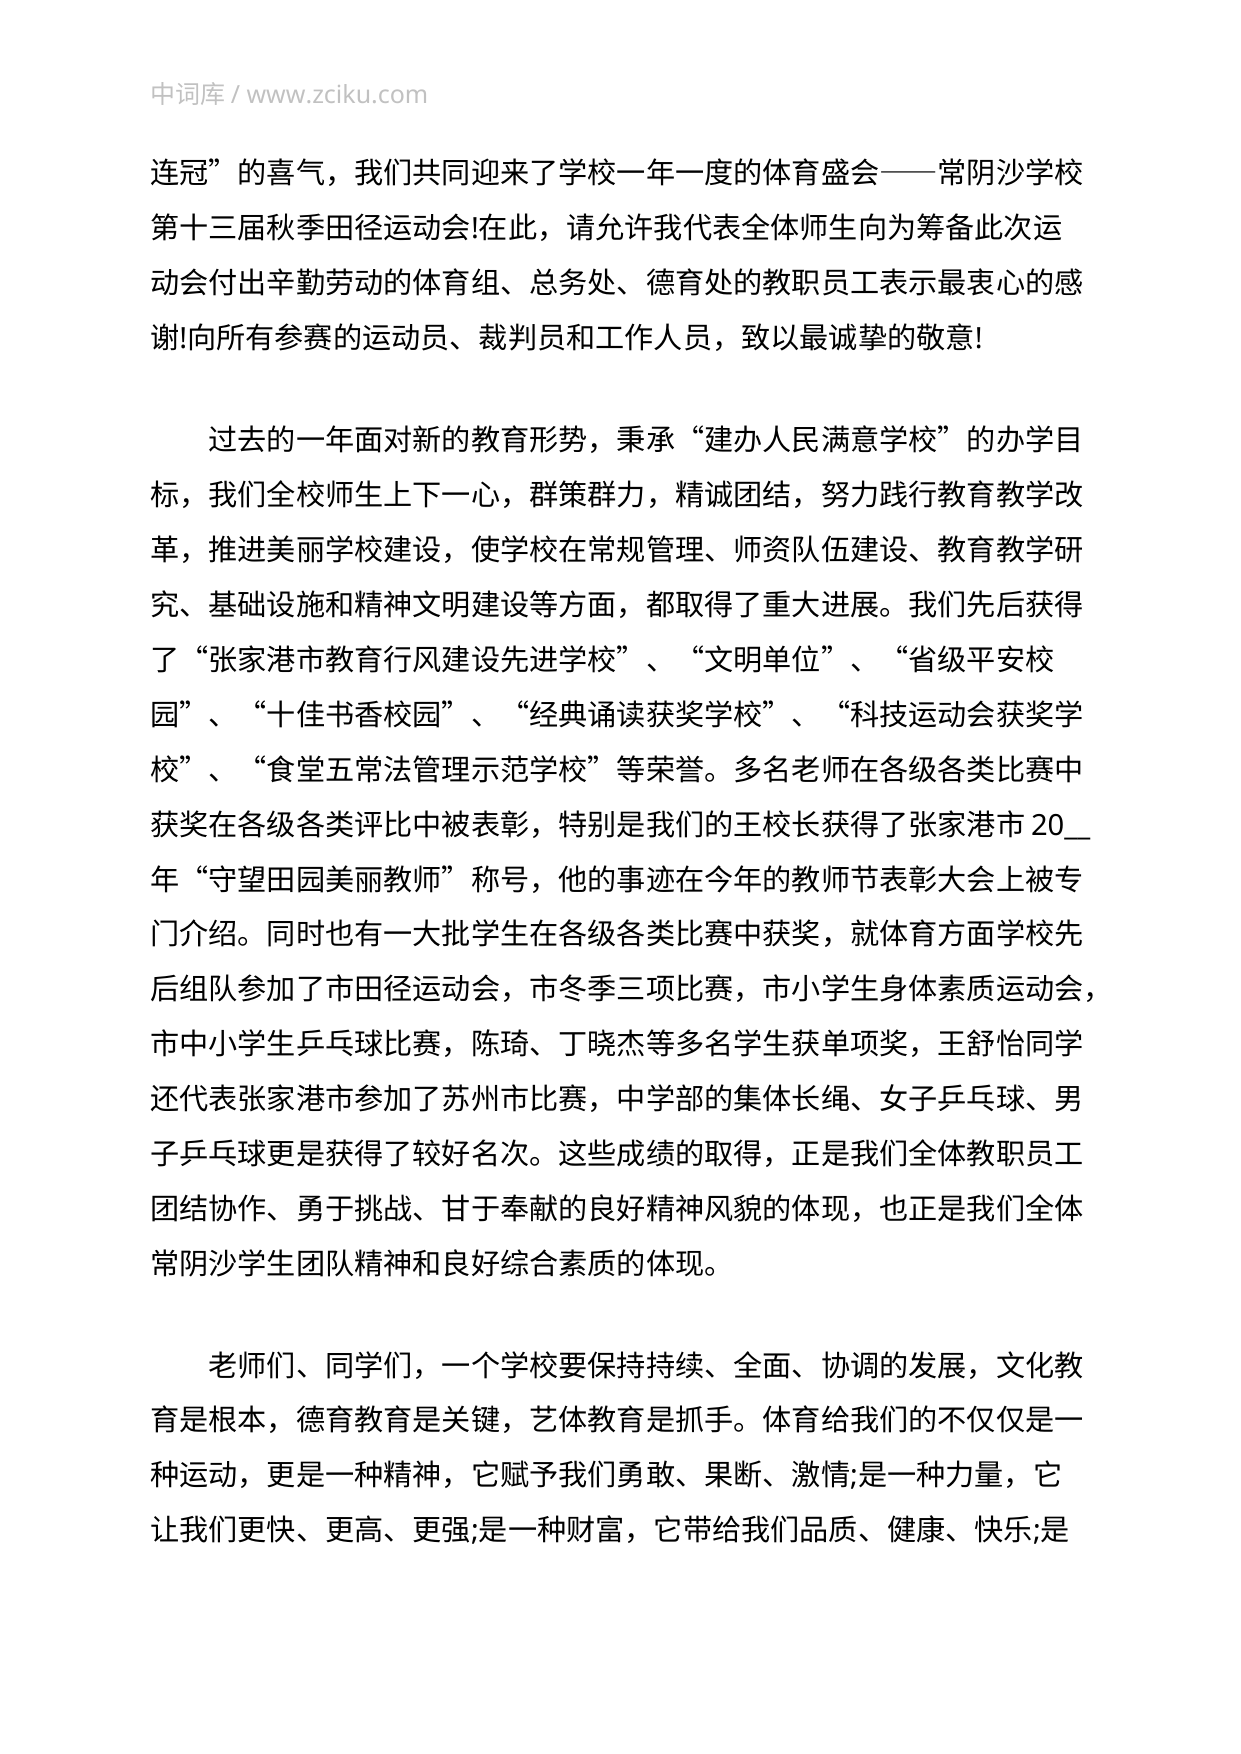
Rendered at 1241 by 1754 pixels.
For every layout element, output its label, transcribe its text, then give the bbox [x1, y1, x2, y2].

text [150, 150, 1090, 357]
text 过去的一年面对新的教育形势，秉承“建办人民满意学校”的办学目标，我们全校师生上下一心，群策群力，精诚团结，努力践行教育教学改革，推进美丽学校建设，使学校在常规管理、师资队伍建设、教育教学研究、基础设施和精神文明建设等方面，都取得了重大进展。我们先后获得了“张家港市教育行风建设先进学校”、“文明单位”、“省级平安校园”、“十佳书香校园”、“经典诵读获奖学校”、“科技运动会获奖学校”、“食堂五常法管理示范学校”等荣誉。多名老师在各级各类比赛中获奖在各级各类评比中被表彰，特别是我们的王校长获得了张家港市20__年“守望田园美丽教师”称号，他的事迹在今年的教师节表彰大会上被专门介绍。同时也有一大批学生在各级各类比赛中获奖，就体育方面学校先后组队参加了市田径运动会，市冬季三项比赛，市小学生身体素质运动会，市中小学生乒乓球比赛，陈琦、丁晓杰等多名学生获单项奖，王舒怡同学还代表张家港市参加了苏州市比赛，中学部的集体长绳、女子乒乓球、男子乒乓球更是获得了较好名次。这些成绩的取得，正是我们全体教职员工团结协作、勇于挑战、甘于奉献的良好精神风貌的体现，也正是我们全体常阴沙学生团队精神和良好综合素质的体现。 [150, 417, 1090, 1283]
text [150, 1342, 1090, 1549]
